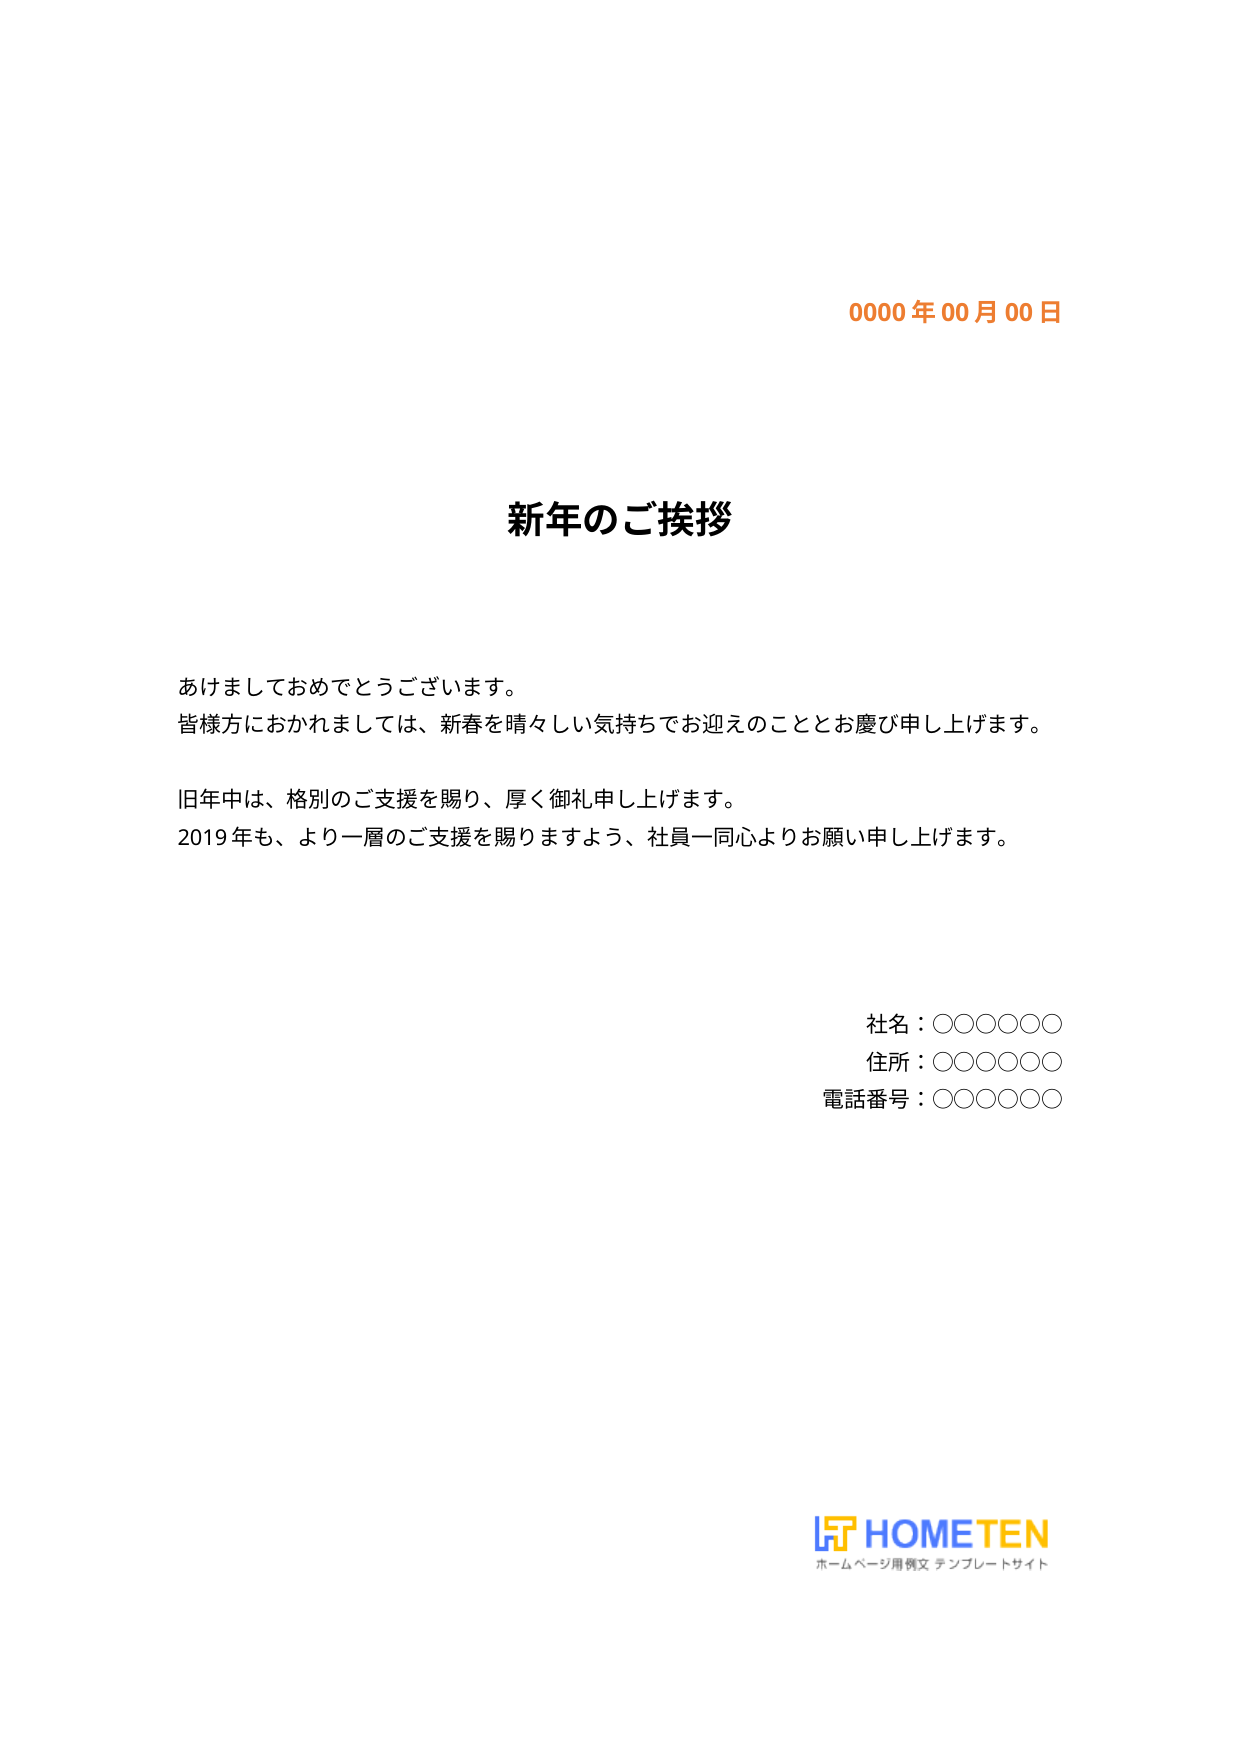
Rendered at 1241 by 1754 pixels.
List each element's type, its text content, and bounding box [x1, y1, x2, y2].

text 2019年も、より一層のご支援を賜りますよう、社員一同心よりお願い申し上げます。 [177, 817, 1063, 854]
picture [812, 1513, 1048, 1571]
text 旧年中は、格別のご支援を賜り、厚く御礼申し上げます。 [177, 779, 1063, 817]
text あけましておめでとうございます。 [177, 667, 1063, 704]
text 新年のご挨拶 [177, 479, 1063, 554]
text 住所：○○○○○○ [177, 1042, 1063, 1079]
text 社名：○○○○○○ [177, 1004, 1063, 1042]
text 0000年00月00日 [177, 292, 1063, 329]
text 皆様方におかれましては、新春を晴々しい気持ちでお迎えのこととお慶び申し上げます。 [177, 704, 1063, 742]
text 電話番号：○○○○○○ [177, 1079, 1063, 1117]
